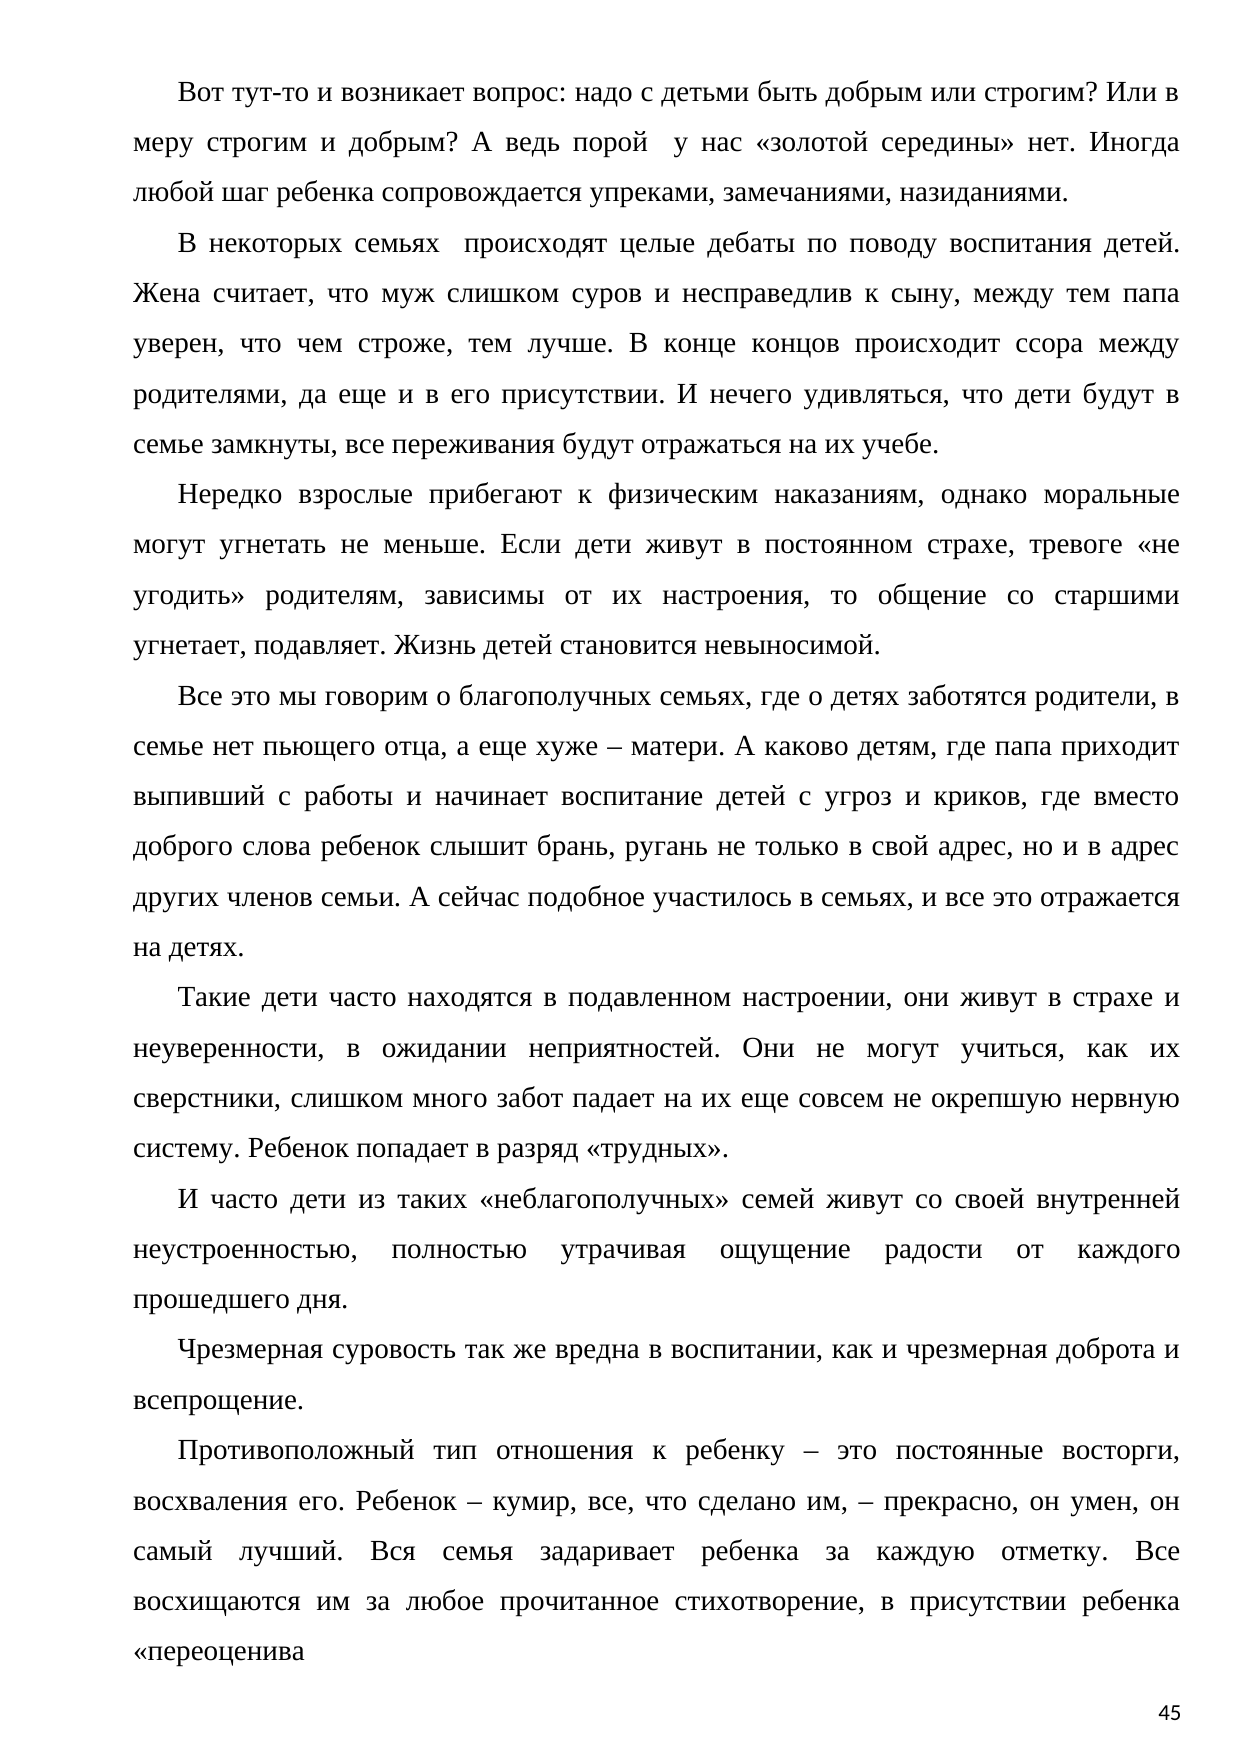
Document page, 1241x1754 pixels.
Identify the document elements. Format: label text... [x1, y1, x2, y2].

text Чрезмерная суровость так же вредна в воспитании, как и чрезмерная доброта и всепрощение. [133, 1332, 1181, 1416]
text И часто дети из таких «неблагополучных» семей живут со своей внутренней неустроенностью, полностью утрачивая ощущение радости от каждого прошедшего дня. [133, 1181, 1181, 1315]
text Нередко взрослые прибегают к физическим наказаниям, однако моральные могут угнетать не меньше. Если дети живут в постоянном страхе, тревоге «не угодить» родителям, зависимы от их настроения, то общение со старшими угнетает, подавляет. Жизнь детей становится невыносимой. [133, 476, 1181, 661]
text Такие дети часто находятся в подавленном настроении, они живут в страхе и неуверенности, в ожидании неприятностей. Они не могут учиться, как их сверстники, слишком много забот падает на их еще совсем не окрепшую нервную систему. Ребенок попадает в разряд «трудных». [133, 979, 1181, 1164]
text В некоторых семьях происходят целые дебаты по поводу воспитания детей. Жена считает, что муж слишком суров и несправедлив к сыну, между тем папа уверен, что чем строже, тем лучше. В конце концов происходит ссора между родителями, да еще и в его присутствии. И нечего удивляться, что дети будут в семье замкнуты, все переживания будут отражаться на их учебе. [133, 225, 1181, 459]
text Вот тут-то и возникает вопрос: надо с детьми быть добрым или строгим? Или в меру строгим и добрым? А ведь порой у нас «золотой середины» нет. Иногда любой шаг ребенка сопровождается упреками, замечаниями, назиданиями. [133, 74, 1181, 208]
text Все это мы говорим о благополучных семьях, где о детях заботятся родители, в семье нет пьющего отца, а еще хуже – матери. А каково детям, где папа приходит выпивший с работы и начинает воспитание детей с угроз и криков, где вместо доброго слова ребенок слышит брань, ругань не только в свой адрес, но и в адрес других членов семьи. А сейчас подобное участилось в семьях, и все это отражается на детях. [133, 678, 1181, 963]
text Противоположный тип отношения к ребенку – это постоянные восторги, восхваления его. Ребенок – кумир, все, что сделано им, – прекрасно, он умен, он самый лучший. Вся семья задаривает ребенка за каждую отметку. Все восхищаются им за любое прочитанное стихотворение, в присутствии ребенка «переоценива [133, 1432, 1181, 1667]
